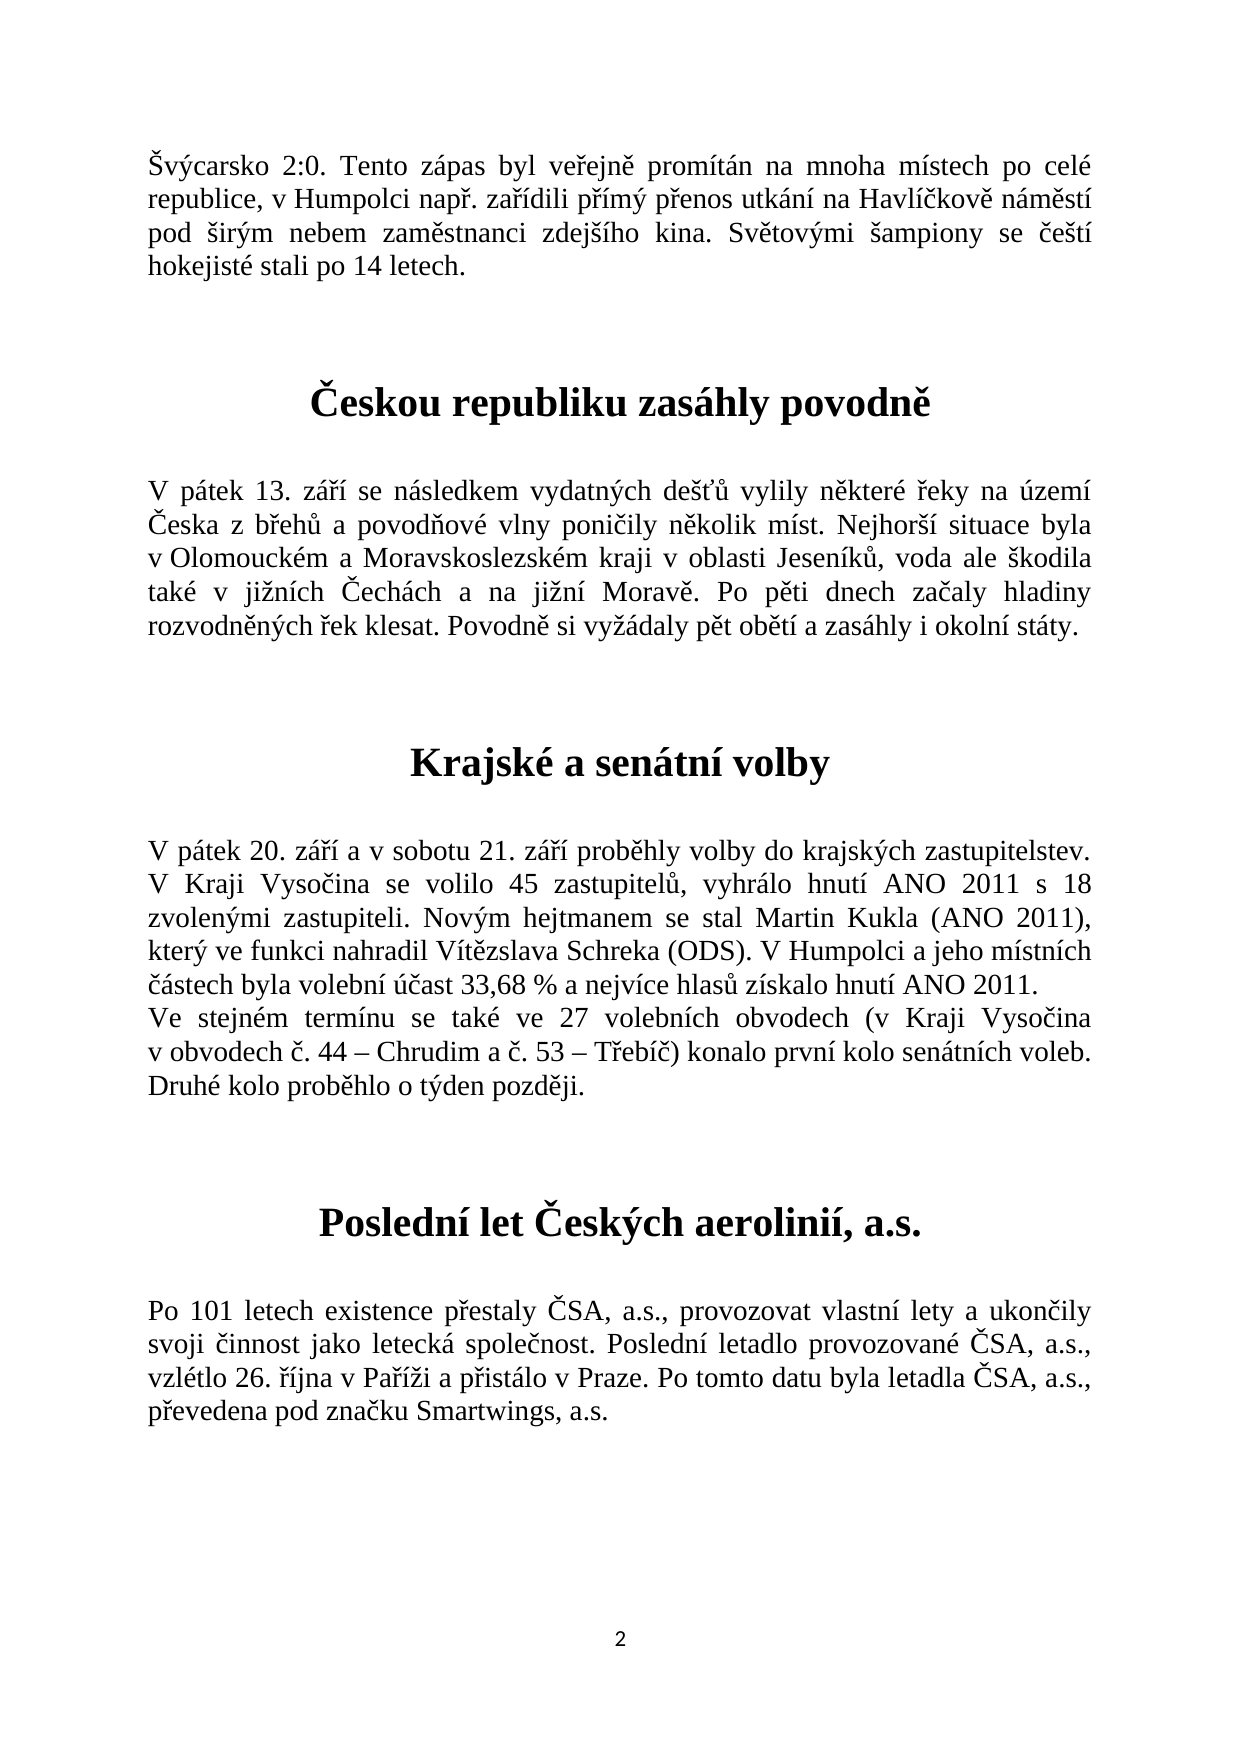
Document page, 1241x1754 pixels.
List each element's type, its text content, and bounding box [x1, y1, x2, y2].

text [148, 148, 1093, 282]
text V pátek 20. září a v sobotu 21. září proběhly volby do krajských zastupitelstev. V Kraji Vysočina se volilo 45 zastupitelů, vyhrálo hnutí ANO 2011 s 18 zvolenými zastupiteli. Novým hejtmanem se stal Martin Kukla (ANO 2011), který ve funkci nahradil Vítězslava Schreka (ODS). V Humpolci a jeho místních částech byla volební účast 33,68 % a nejvíce hlasů získalo hnutí ANO 2011. [148, 833, 1093, 1001]
text Po 101 letech existence přestaly ČSA, a.s., provozovat vlastní lety a ukončily svoji činnost jako letecká společnost. Poslední letadlo provozované ČSA, a.s., vzlétlo 26. října v Paříži a přistálo v Praze. Po tomto datu byla letadla ČSA, a.s., převedena pod značku Smartwings, a.s. [148, 1293, 1093, 1427]
text Ve stejném termínu se také ve 27 volebních obvodech (v Kraji Vysočina v obvodech č. 44 – Chrudim a č. 53 – Třebíč) konalo první kolo senátních voleb. Druhé kolo proběhlo o týden později. [148, 1001, 1093, 1101]
text V pátek 13. září se následkem vydatných dešťů vylily některé řeky na území Česka z břehů a povodňové vlny poničily několik míst. Nejhorší situace byla v Olomouckém a Moravskoslezském kraji v oblasti Jeseníků, voda ale škodila také v jižních Čechách a na jižní Moravě. Po pěti dnech začaly hladiny rozvodněných řek klesat. Povodně si vyžádaly pět obětí a zasáhly i okolní státy. [148, 473, 1093, 641]
text Krajské a senátní volby [148, 737, 1093, 785]
text Poslední let Českých aerolinií, a.s. [148, 1197, 1093, 1245]
subtitle Českou republiku zasáhly povodně [148, 378, 1093, 426]
